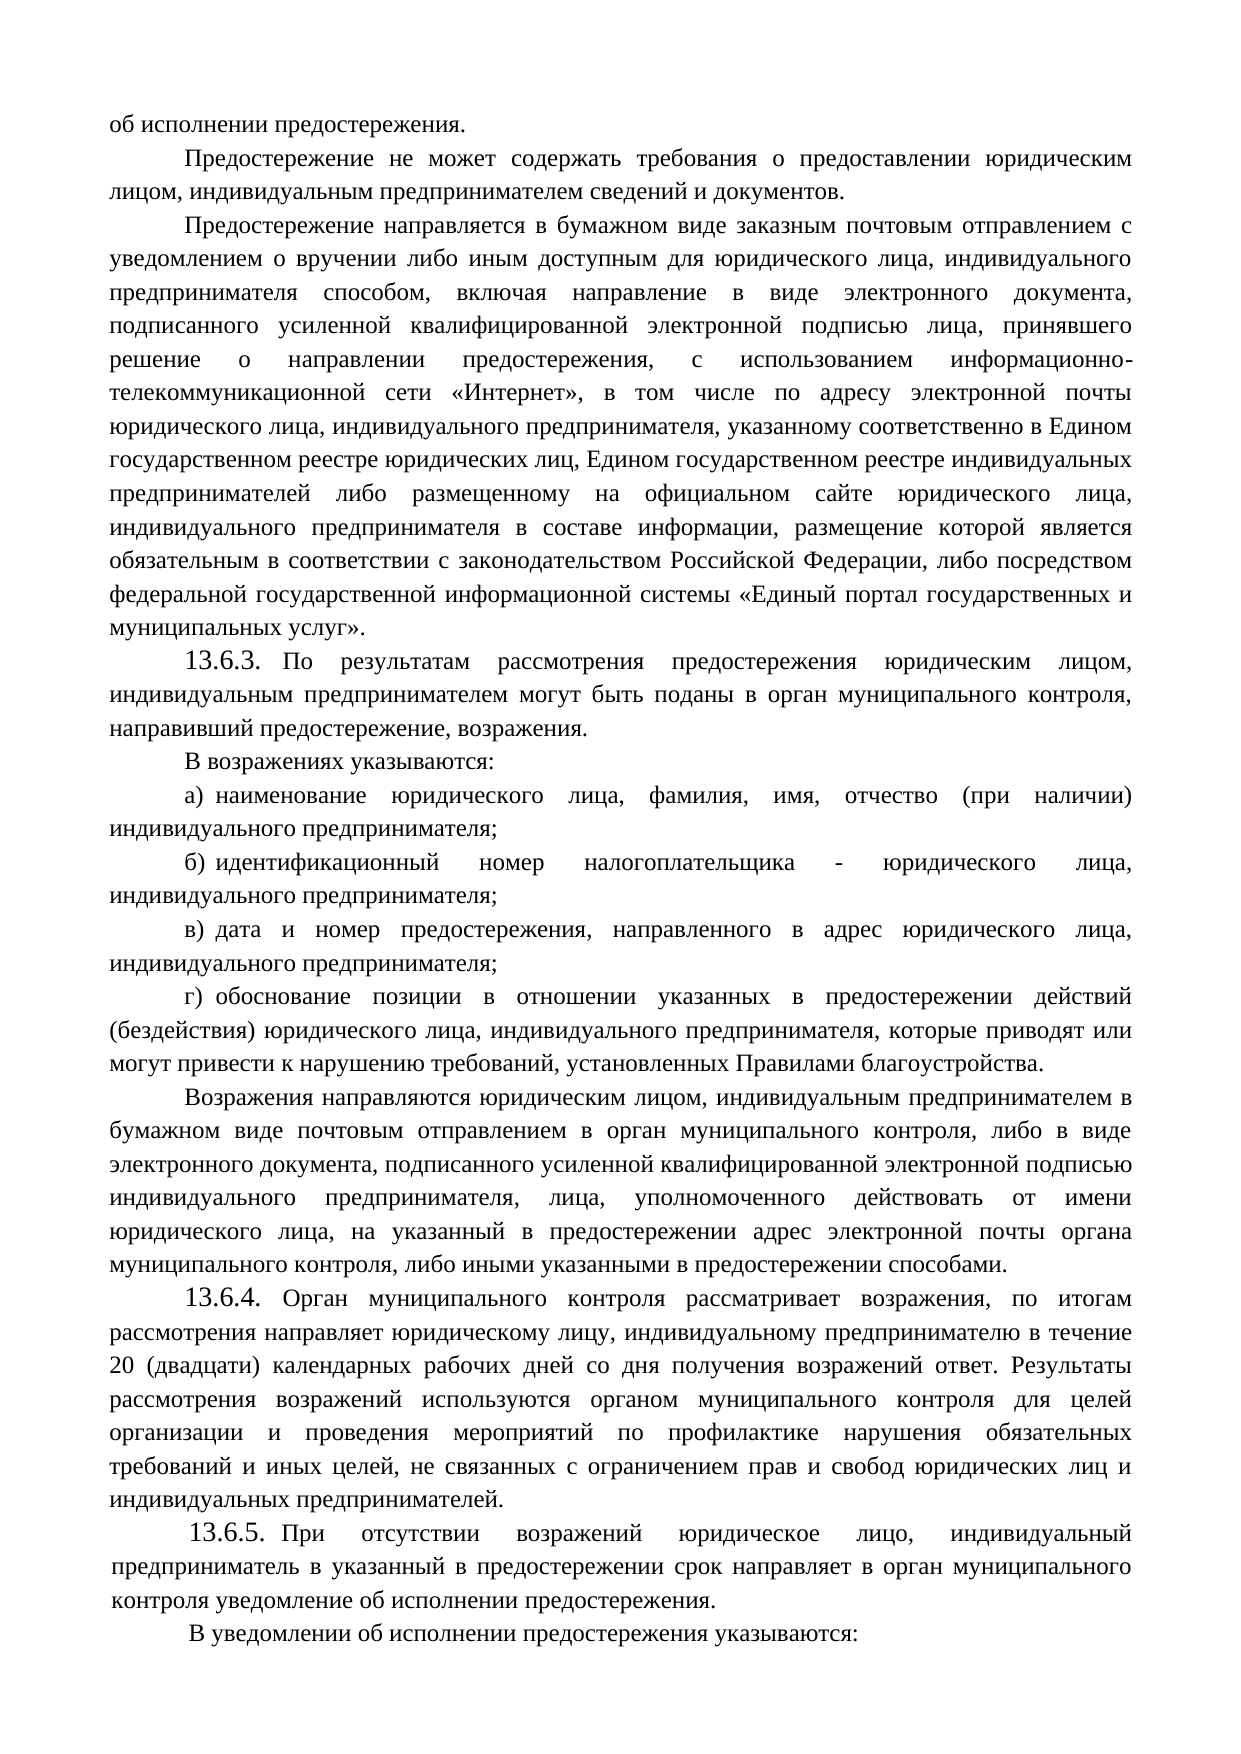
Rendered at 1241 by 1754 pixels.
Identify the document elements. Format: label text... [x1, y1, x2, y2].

text Предостережение не может содержать требования о предоставлении юридическим лицом, индивидуальным предпринимателем сведений и документов. [109, 139, 1133, 206]
list При отсутствии возражений юридическое лицо, индивидуальный предприниматель в указанный в предостережении срок направляет в орган муниципального контроля уведомление об исполнении предостережения. [111, 1514, 1133, 1615]
list По результатам рассмотрения предостережения юридическим лицом, индивидуальным предпринимателем могут быть поданы в орган муниципального контроля, направивший предостережение, возражения. [109, 642, 1133, 743]
text В возражениях указываются: [109, 743, 1135, 776]
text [109, 106, 1133, 139]
text а) наименование юридического лица, фамилия, имя, отчество (при наличии) индивидуального предпринимателя; [109, 776, 1133, 843]
list Орган муниципального контроля рассматривает возражения, по итогам рассмотрения направляет юридическому лицу, индивидуальному предпринимателю в течение 20 (двадцати) календарных рабочих дней со дня получения возражений ответ. Результаты рассмотрения возражений используются органом муниципального контроля для целей организации и проведения мероприятий по профилактике нарушения обязательных требований и иных целей, не связанных с ограничением прав и свобод юридических лиц и индивидуальных предпринимателей. [109, 1279, 1133, 1514]
text Предостережение направляется в бумажном виде заказным почтовым отправлением с уведомлением о вручении либо иным доступным для юридического лица, индивидуального предпринимателя способом, включая направление в виде электронного документа, подписанного усиленной квалифицированной электронной подписью лица, принявшего решение о направлении предостережения, с использованием информационнотелекоммуникационной сети «Интернет», в том числе по адресу электронной почты юридического лица, индивидуального предпринимателя, указанному соответственно в Едином государственном реестре юридических лиц, Едином государственном реестре индивидуальных предпринимателей либо размещенному на официальном сайте юридического лица, индивидуального предпринимателя в составе информации, размещение которой является обязательным в соответствии с законодательством Российской Федерации, либо посредством федеральной государственной информационной системы «Единый портал государственных и муниципальных услуг». [109, 206, 1133, 642]
text Возражения направляются юридическим лицом, индивидуальным предпринимателем в бумажном виде почтовым отправлением в орган муниципального контроля, либо в виде электронного документа, подписанного усиленной квалифицированной электронной подписью индивидуального предпринимателя, лица, уполномоченного действовать от имени юридического лица, на указанный в предостережении адрес электронной почты органа муниципального контроля, либо иными указанными в предостережении способами. [109, 1078, 1133, 1279]
text б) идентификационный номер налогоплательщика - юридического лица, индивидуального предпринимателя; [109, 843, 1133, 911]
text в) дата и номер предостережения, направленного в адрес юридического лица, индивидуального предпринимателя; [109, 911, 1133, 978]
text г) обоснование позиции в отношении указанных в предостережении действий (бездействия) юридического лица, индивидуального предпринимателя, которые приводят или могут привести к нарушению требований, установленных Правилами благоустройства. [109, 978, 1133, 1078]
text В уведомлении об исполнении предостережения указываются: [111, 1615, 1135, 1648]
